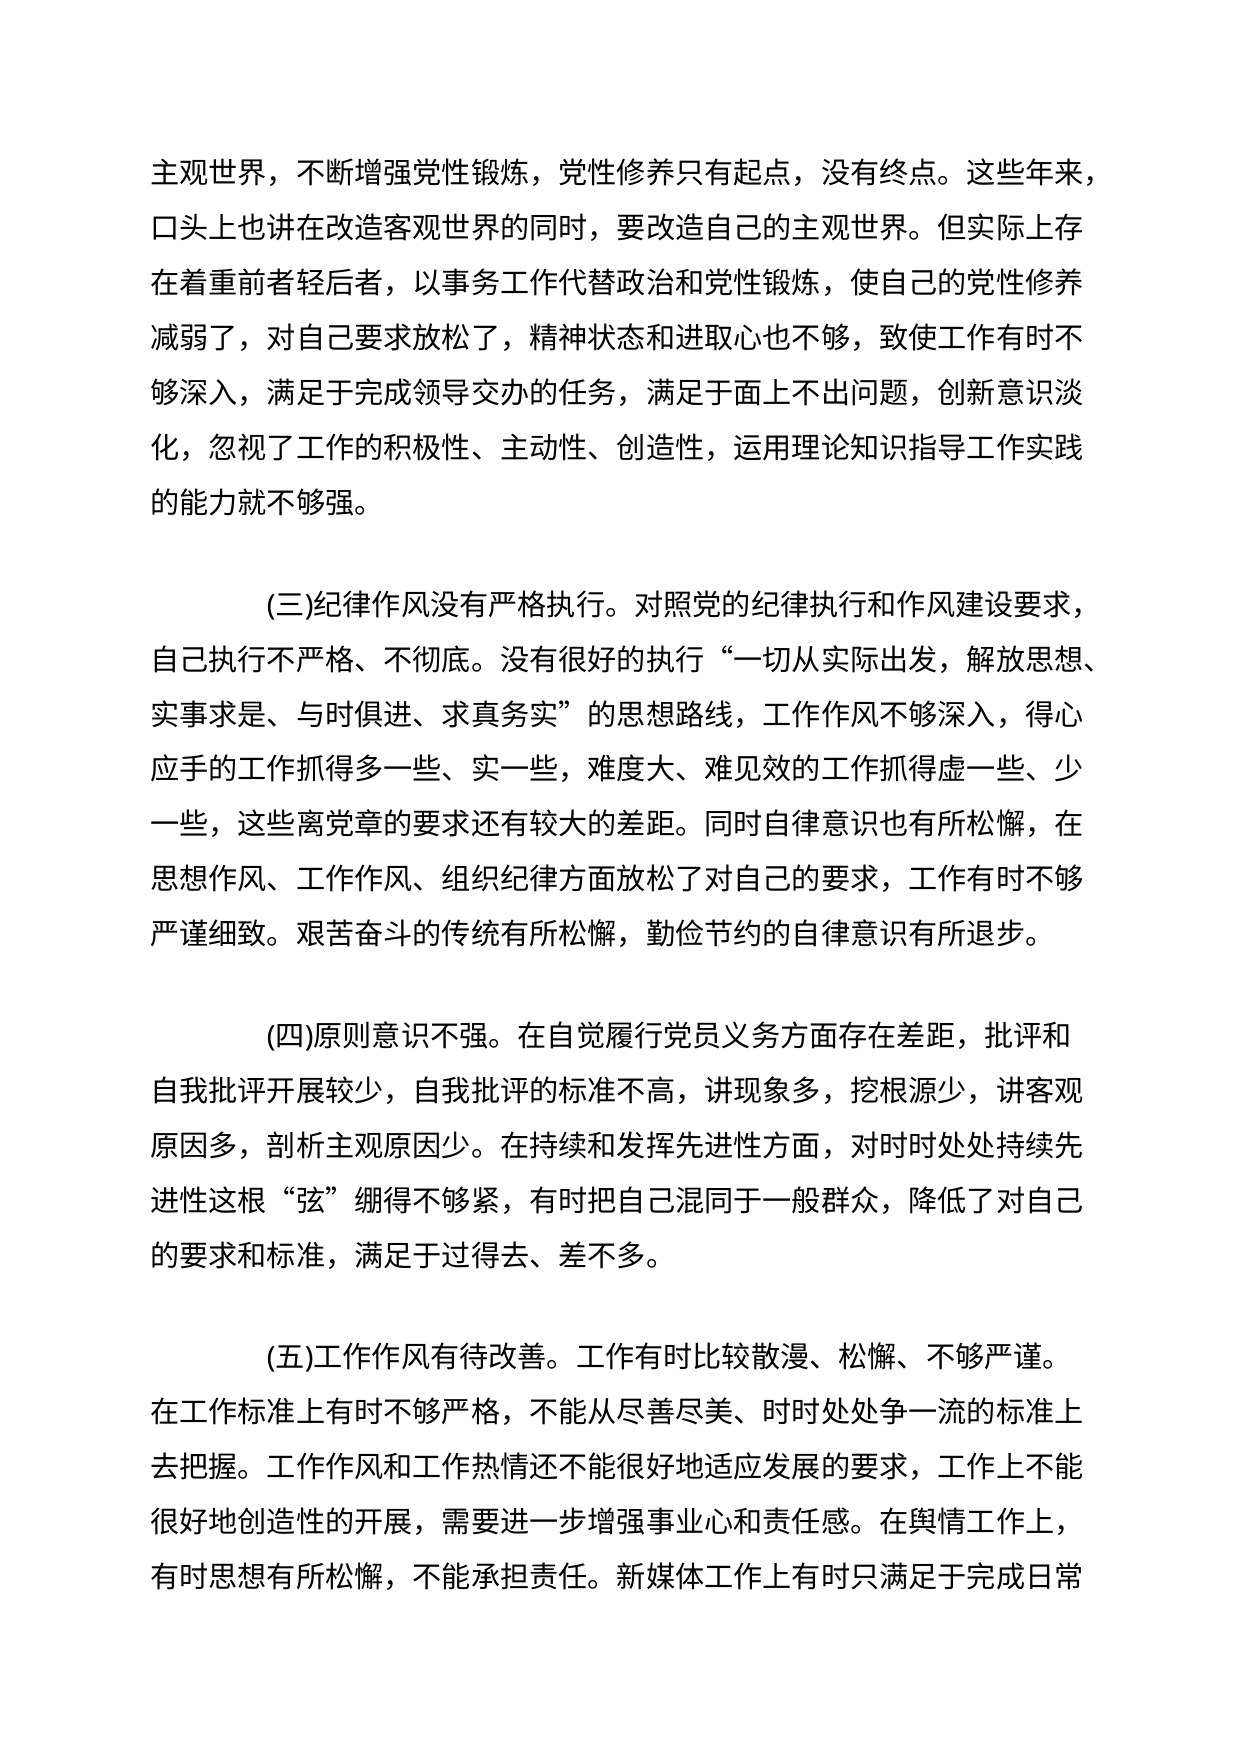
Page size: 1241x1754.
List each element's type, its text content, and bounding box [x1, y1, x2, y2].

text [150, 150, 1090, 522]
text (三)纪律作风没有严格执行。对照党的纪律执行和作风建设要求，自己执行不严格、不彻底。没有很好的执行“一切从实际出发，解放思想、实事求是、与时俱进、求真务实”的思想路线，工作作风不够深入，得心应手的工作抓得多一些、实一些，难度大、难见效的工作抓得虚一些、少一些，这些离党章的要求还有较大的差距。同时自律意识也有所松懈，在思想作风、工作作风、组织纪律方面放松了对自己的要求，工作有时不够严谨细致。艰苦奋斗的传统有所松懈，勤俭节约的自律意识有所退步。 [150, 581, 1090, 953]
text (四)原则意识不强。在自觉履行党员义务方面存在差距，批评和自我批评开展较少，自我批评的标准不高，讲现象多，挖根源少，讲客观原因多，剖析主观原因少。在持续和发挥先进性方面，对时时处处持续先进性这根“弦”绷得不够紧，有时把自己混同于一般群众，降低了对自己的要求和标准，满足于过得去、差不多。 [150, 1012, 1090, 1274]
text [150, 1334, 1090, 1596]
